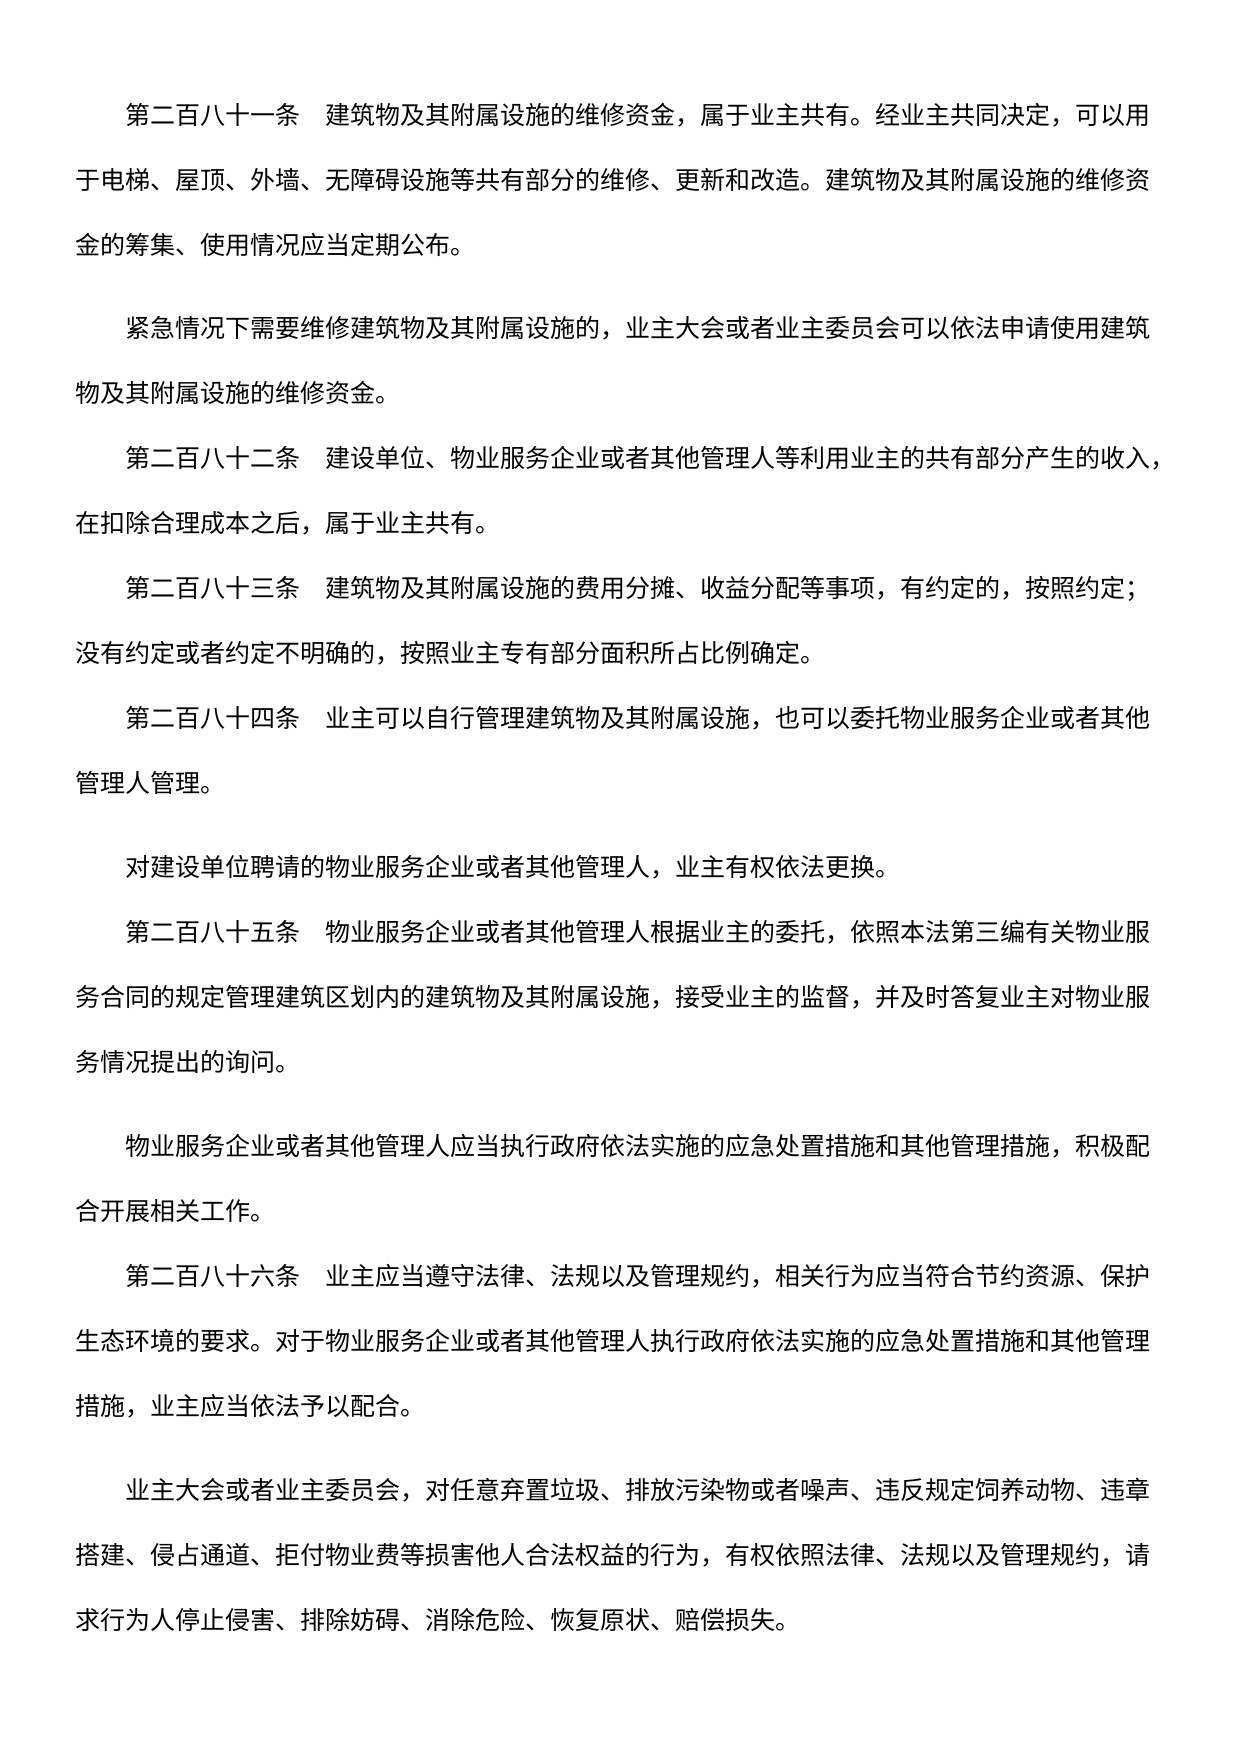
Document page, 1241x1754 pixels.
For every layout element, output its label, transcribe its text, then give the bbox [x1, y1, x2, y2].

text 紧急情况下需要维修建筑物及其附属设施的，业主大会或者业主委员会可以依法申请使用建筑物及其附属设施的维修资金。 [75, 294, 1165, 424]
text 物业服务企业或者其他管理人应当执行政府依法实施的应急处置措施和其他管理措施，积极配合开展相关工作。 [75, 1112, 1165, 1242]
text 第二百八十二条 建设单位、物业服务企业或者其他管理人等利用业主的共有部分产生的收入，在扣除合理成本之后，属于业主共有。 [75, 424, 1165, 554]
text 第二百八十五条 物业服务企业或者其他管理人根据业主的委托，依照本法第三编有关物业服务合同的规定管理建筑区划内的建筑物及其附属设施，接受业主的监督，并及时答复业主对物业服务情况提出的询问。 [75, 898, 1165, 1093]
text 第二百八十三条 建筑物及其附属设施的费用分摊、收益分配等事项，有约定的，按照约定；没有约定或者约定不明确的，按照业主专有部分面积所占比例确定。 [75, 554, 1165, 684]
text 第二百八十六条 业主应当遵守法律、法规以及管理规约，相关行为应当符合节约资源、保护生态环境的要求。对于物业服务企业或者其他管理人执行政府依法实施的应急处置措施和其他管理措施，业主应当依法予以配合。 [75, 1242, 1165, 1437]
text 对建设单位聘请的物业服务企业或者其他管理人，业主有权依法更换。 [75, 833, 1165, 898]
text 业主大会或者业主委员会，对任意弃置垃圾、排放污染物或者噪声、违反规定饲养动物、违章搭建、侵占通道、拒付物业费等损害他人合法权益的行为，有权依照法律、法规以及管理规约，请求行为人停止侵害、排除妨碍、消除危险、恢复原状、赔偿损失。 [75, 1456, 1165, 1651]
text 第二百八十四条 业主可以自行管理建筑物及其附属设施，也可以委托物业服务企业或者其他管理人管理。 [75, 684, 1165, 814]
text 第二百八十一条 建筑物及其附属设施的维修资金，属于业主共有。经业主共同决定，可以用于电梯、屋顶、外墙、无障碍设施等共有部分的维修、更新和改造。建筑物及其附属设施的维修资金的筹集、使用情况应当定期公布。 [75, 81, 1165, 276]
